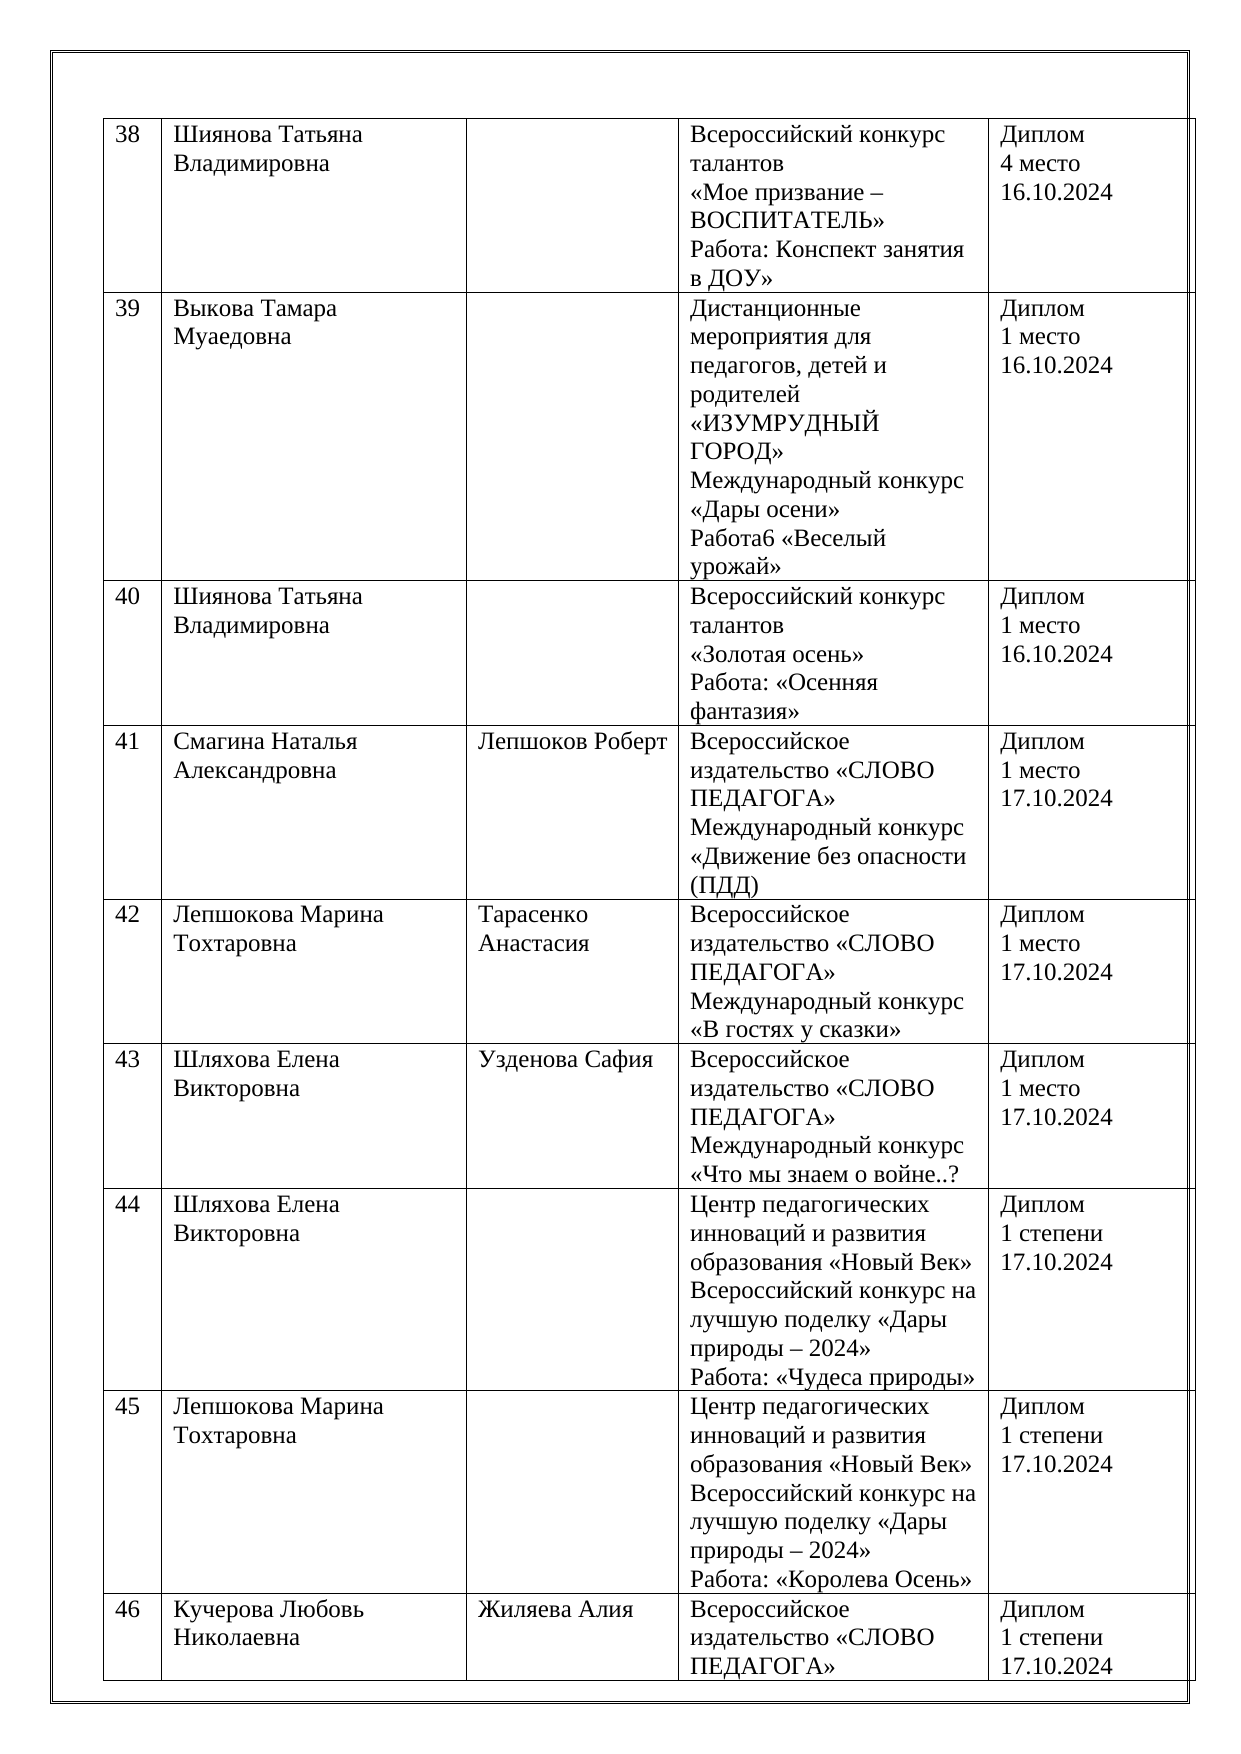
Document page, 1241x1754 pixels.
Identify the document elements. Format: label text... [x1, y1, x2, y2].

table_cell Диплом 1 место 16.10.2024 [989, 293, 1187, 580]
table_cell Шиянова Татьяна Владимировна [162, 581, 466, 725]
table_cell Лепшокова Марина Тохтаровна [162, 1391, 466, 1593]
table_cell 43 [104, 1044, 161, 1188]
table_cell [1190, 119, 1195, 292]
table_cell Всероссийское издательство «СЛОВО ПЕДАГОГА» Международный конкурс «В гостях у сказки» [679, 900, 988, 1043]
table_cell Всероссийское издательство «СЛОВО ПЕДАГОГА» Международный конкурс «Что мы знаем о войне..? [679, 1044, 988, 1188]
table_cell 38 [104, 119, 161, 292]
table_cell Диплом 1 степени 17.10.2024 [989, 1189, 1187, 1390]
table_cell Диплом 1 степени 17.10.2024 [989, 1391, 1187, 1593]
table_cell Шляхова Елена Викторовна [162, 1044, 466, 1188]
table_cell Выкова Тамара Муаедовна [162, 293, 466, 580]
table_cell 40 [104, 581, 161, 725]
table_cell Лепшоков Роберт [467, 726, 678, 898]
table_cell Всероссийский конкурс талантов «Золотая осень» Работа: «Осенняя фантазия» [679, 581, 988, 725]
table_cell Узденова Сафия [467, 1044, 678, 1188]
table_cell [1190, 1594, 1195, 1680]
table_cell 45 [104, 1391, 161, 1593]
table_cell 46 [104, 1594, 161, 1680]
table_cell Дистанционные мероприятия для педагогов, детей и родителей «ИЗУМРУДНЫЙ ГОРОД» Международный конкурс «Дары осени» Работа6 «Веселый урожай» [679, 293, 988, 580]
table_cell Центр педагогических инноваций и развития образования «Новый Век» Всероссийский конкурс на лучшую поделку «Дары природы – 2024» Работа: «Королева Осень» [679, 1391, 988, 1593]
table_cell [162, 1594, 466, 1680]
table_cell [467, 581, 678, 725]
table_cell Шляхова Елена Викторовна [162, 1189, 466, 1390]
table_cell Смагина Наталья Александровна [162, 726, 466, 898]
table_cell 44 [104, 1189, 161, 1390]
table_cell 39 [104, 293, 161, 580]
table_cell Лепшокова Марина Тохтаровна [162, 900, 466, 1043]
table_cell Диплом 1 место 17.10.2024 [989, 1044, 1187, 1188]
table_cell Жиляева Алия [467, 1594, 678, 1680]
table_cell Диплом 1 место 17.10.2024 [989, 726, 1187, 898]
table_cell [162, 119, 466, 292]
table_cell [467, 1189, 678, 1390]
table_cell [989, 119, 1187, 292]
table_cell [467, 119, 678, 292]
table_cell 42 [104, 900, 161, 1043]
table_cell Всероссийский конкурс талантов «Мое призвание –ВОСПИТАТЕЛЬ» Работа: Конспект занятия в ДОУ» [679, 119, 988, 292]
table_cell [679, 1594, 988, 1680]
table_cell Диплом 1 место 17.10.2024 [989, 900, 1187, 1043]
table_cell 41 [104, 726, 161, 898]
table_cell Всероссийское издательство «СЛОВО ПЕДАГОГА» Международный конкурс «Движение без опасности (ПДД) [679, 726, 988, 898]
table_cell Центр педагогических инноваций и развития образования «Новый Век» Всероссийский конкурс на лучшую поделку «Дары природы – 2024» Работа: «Чудеса природы» [679, 1189, 988, 1390]
table_cell [467, 293, 678, 580]
table_cell [467, 1391, 678, 1593]
table_cell Тарасенко Анастасия [467, 900, 678, 1043]
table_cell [989, 1594, 1187, 1680]
table_cell Диплом 1 место 16.10.2024 [989, 581, 1187, 725]
